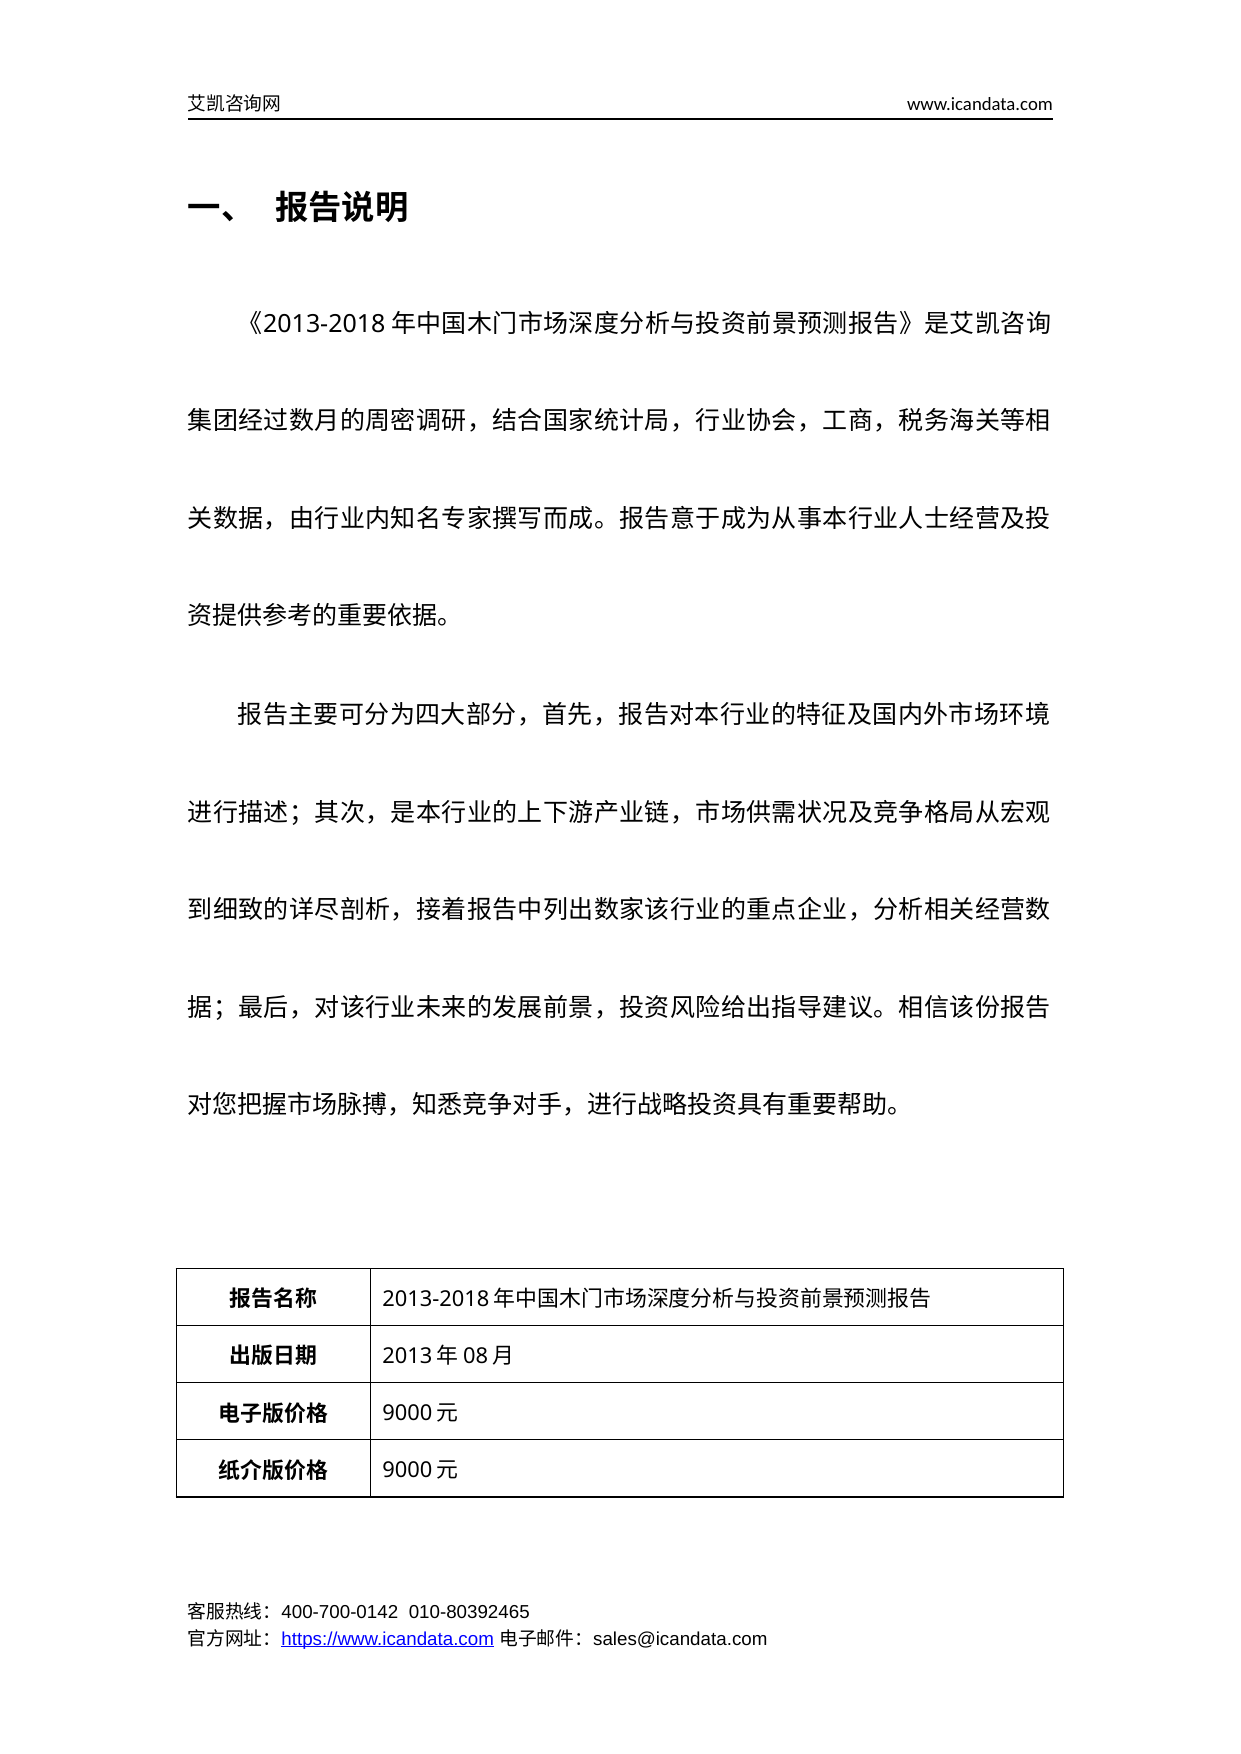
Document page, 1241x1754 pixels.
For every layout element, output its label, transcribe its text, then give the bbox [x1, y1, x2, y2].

table_cell 9000元 [371, 1383, 1063, 1439]
subtitle 报告说明 [187, 172, 1053, 237]
table_cell 纸介版价格 [177, 1440, 370, 1496]
table_cell 9000元 [371, 1440, 1063, 1496]
table_cell 电子版价格 [177, 1383, 370, 1439]
text 报告主要可分为四大部分，首先，报告对本行业的特征及国内外市场环境进行描述；其次，是本行业的上下游产业链，市场供需状况及竞争格局从宏观到细致的详尽剖析，接着报告中列出数家该行业的重点企业，分析相关经营数据；最后，对该行业未来的发展前景，投资风险给出指导建议。相信该份报告对您把握市场脉搏，知悉竞争对手，进行战略投资具有重要帮助。 [187, 681, 1053, 1136]
table_cell 出版日期 [177, 1326, 370, 1382]
table_header 报告名称 [177, 1269, 370, 1325]
text 《2013-2018年中国木门市场深度分析与投资前景预测报告》是艾凯咨询集团经过数月的周密调研，结合国家统计局，行业协会，工商，税务海关等相关数据，由行业内知名专家撰写而成。报告意于成为从事本行业人士经营及投资提供参考的重要依据。 [187, 289, 1053, 646]
table_cell 2013年08月 [371, 1326, 1063, 1382]
table_header 2013-2018年中国木门市场深度分析与投资前景预测报告 [371, 1269, 1063, 1325]
